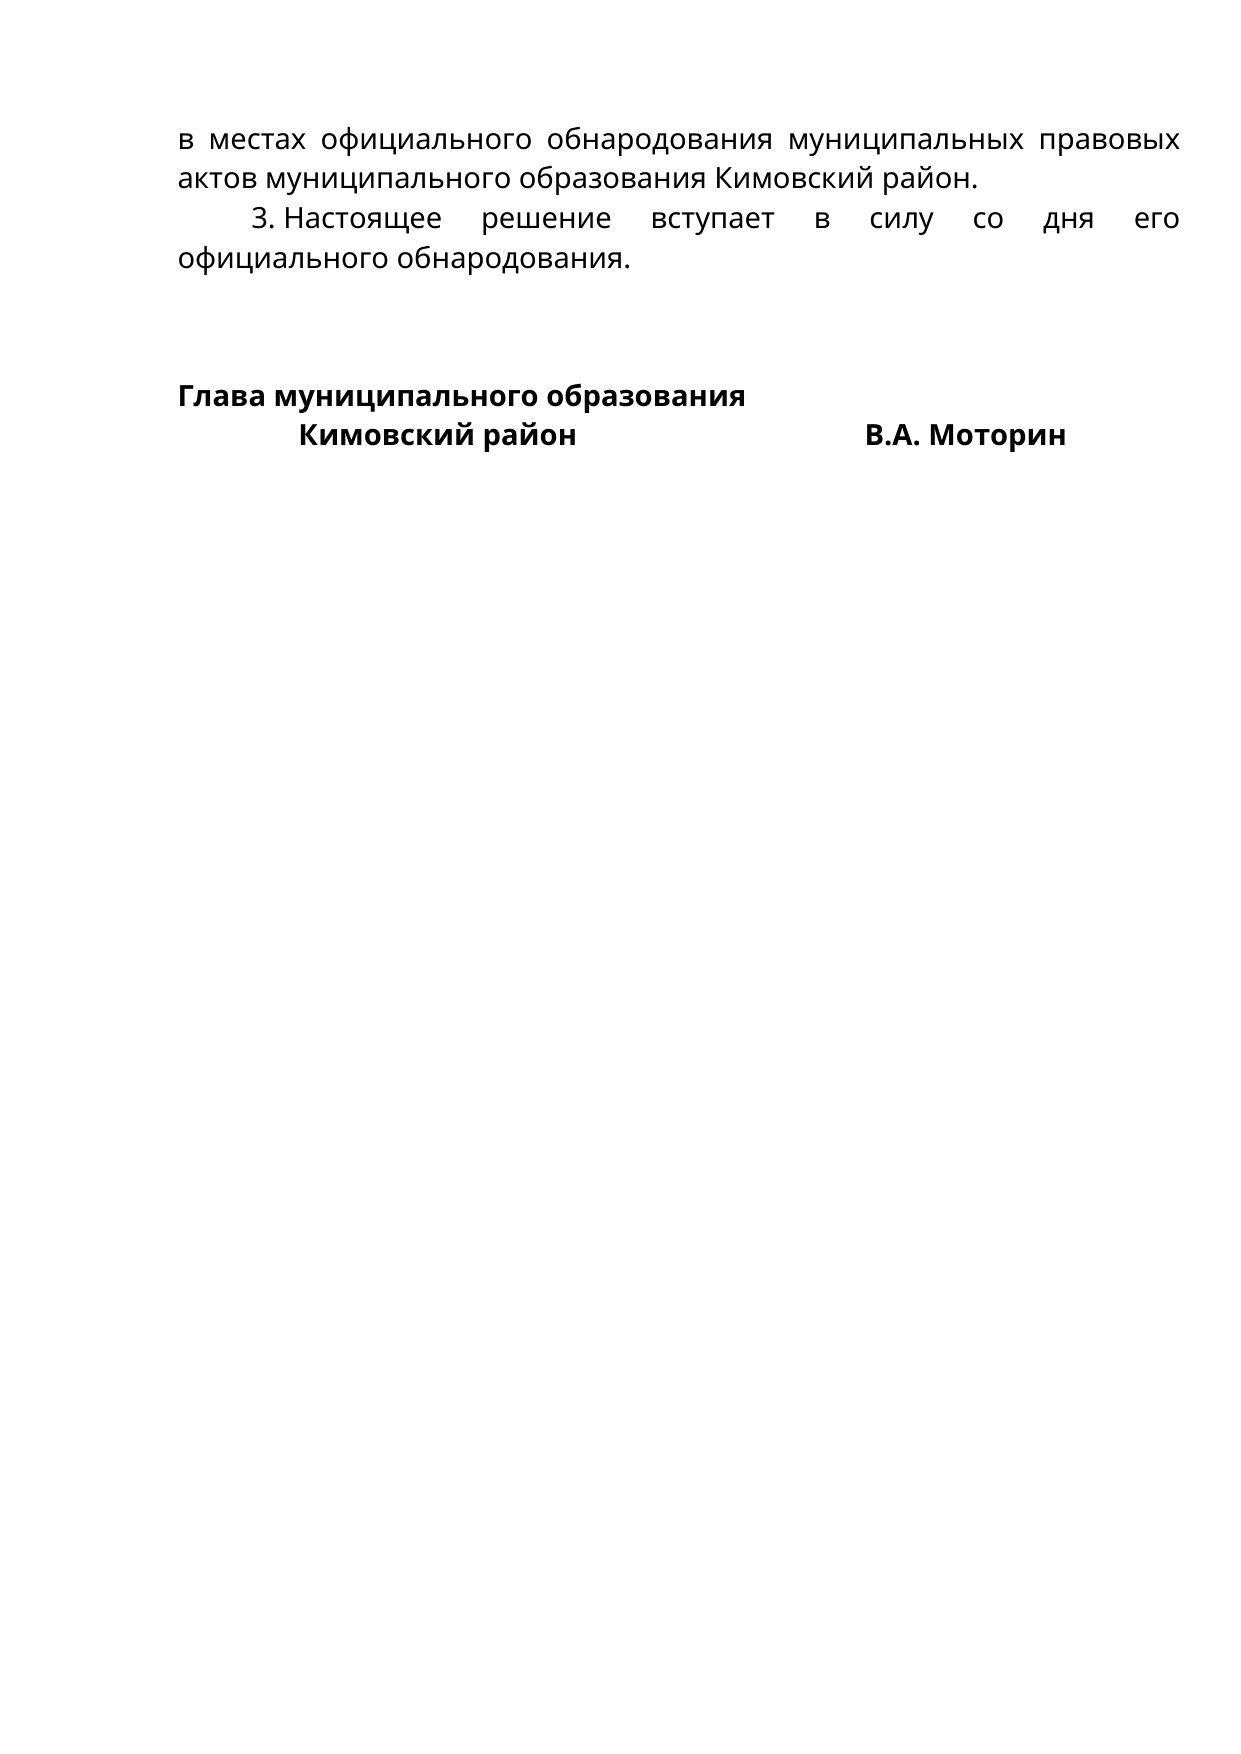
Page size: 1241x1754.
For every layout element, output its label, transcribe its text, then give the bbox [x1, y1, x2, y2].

text Кимовский район В.А. Моторин [177, 414, 1181, 454]
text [177, 118, 1181, 197]
text 3. Настоящее решение вступает в силу со дня его официального обнародования. [177, 197, 1181, 277]
text Глава муниципального образования [177, 375, 1181, 414]
